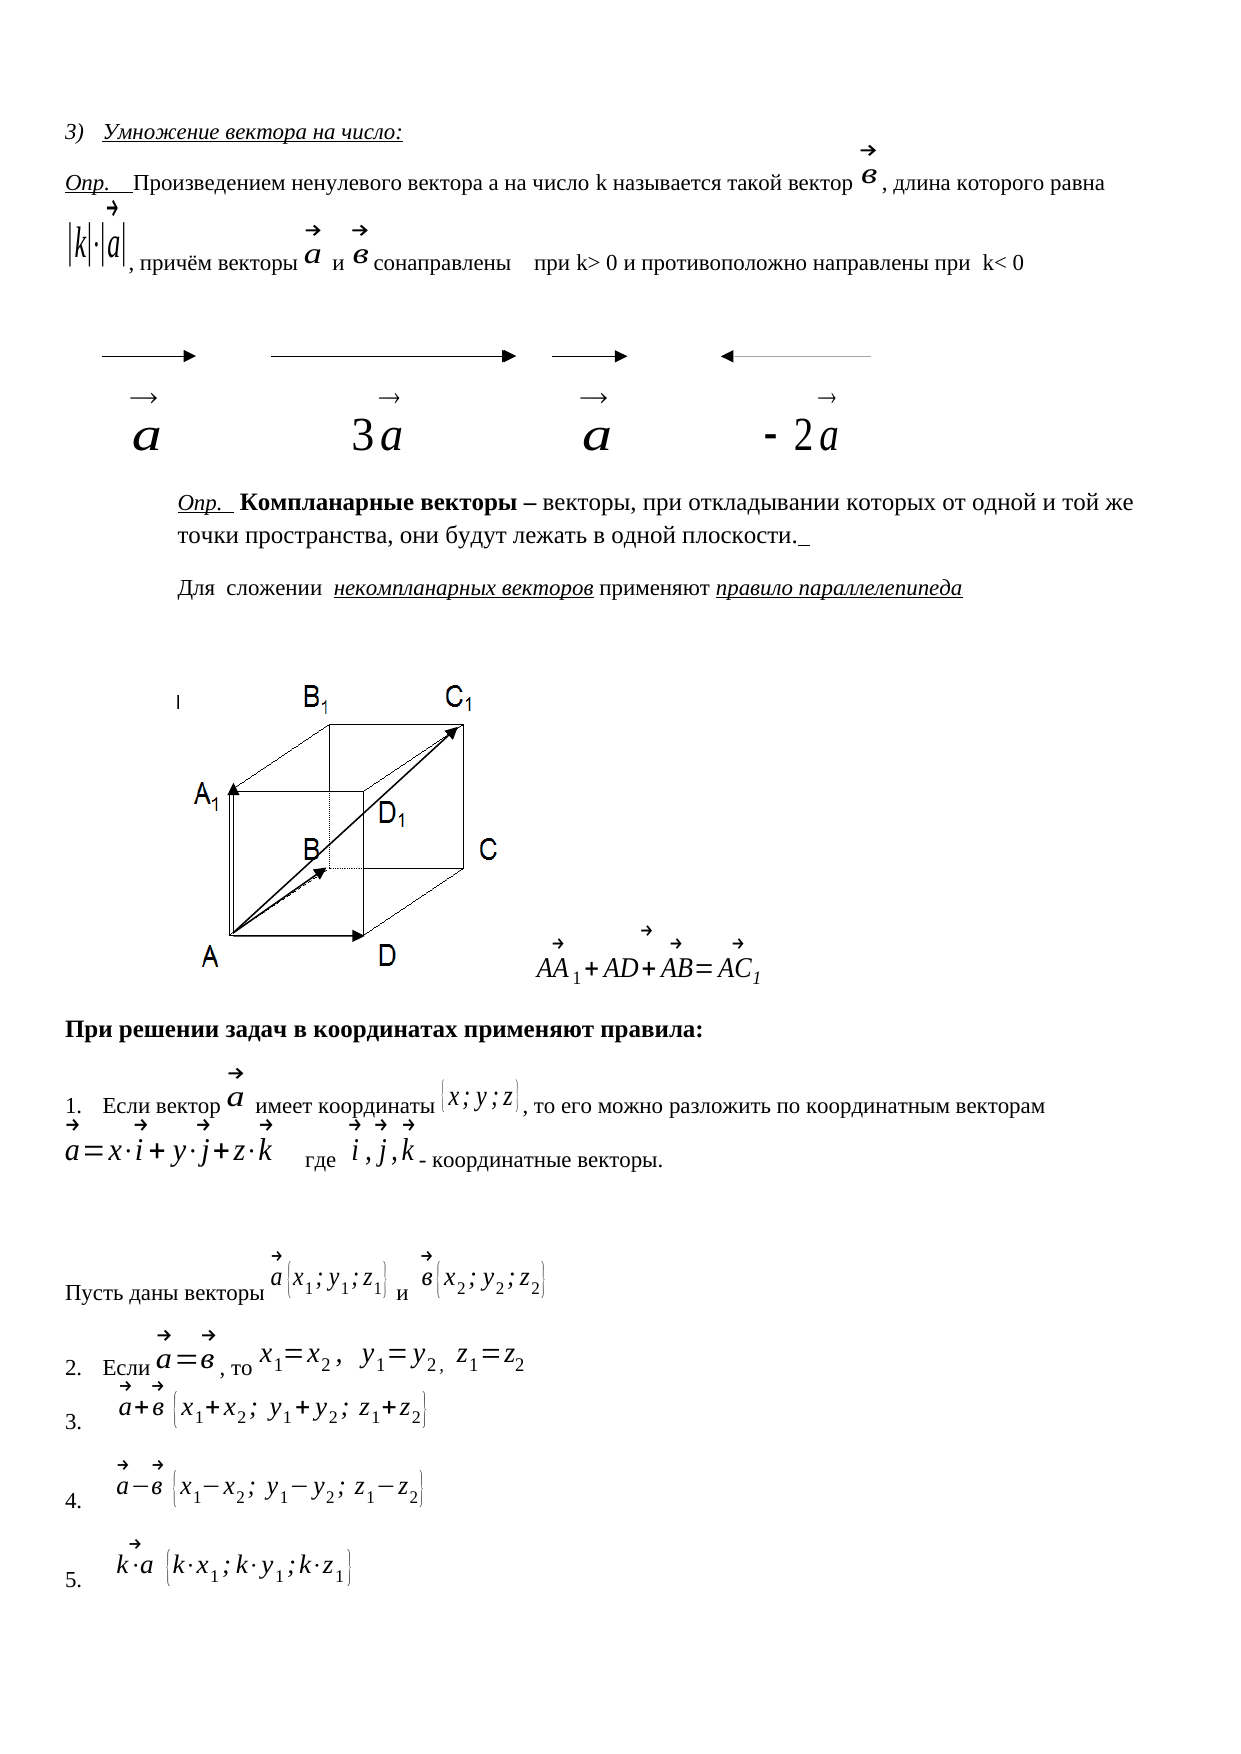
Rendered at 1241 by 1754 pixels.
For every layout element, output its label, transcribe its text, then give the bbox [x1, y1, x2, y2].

text Опр. Произведением ненулевого вектора а на число k называется такой вектор , длина которого равна , причём векторы и сонаправлены при k> 0 и противоположно направлены при k< 0 [65, 144, 1152, 275]
picture [177, 677, 534, 989]
list Если , то [65, 1329, 1152, 1380]
text Для сложении некомпланарных векторов применяют правило параллелепипеда [177, 574, 1152, 600]
list Умножение вектора на число: [65, 118, 1152, 144]
list Если вектор имеет координаты , то его можно разложить по координатным векторам [65, 1068, 1152, 1118]
text 3. [65, 1380, 1152, 1435]
text Опр. Компланарные векторы – векторы, при откладывании которых от одной и той же точки пространства, они будут лежать в одной плоскости. [177, 487, 1152, 549]
text При решении задач в координатах применяют правила: [65, 1014, 1152, 1042]
text 4. [65, 1459, 1152, 1514]
text где - координатные векторы. [65, 1118, 1152, 1173]
text Пусть даны векторы и [65, 1251, 1152, 1305]
text 5. [65, 1538, 1152, 1593]
